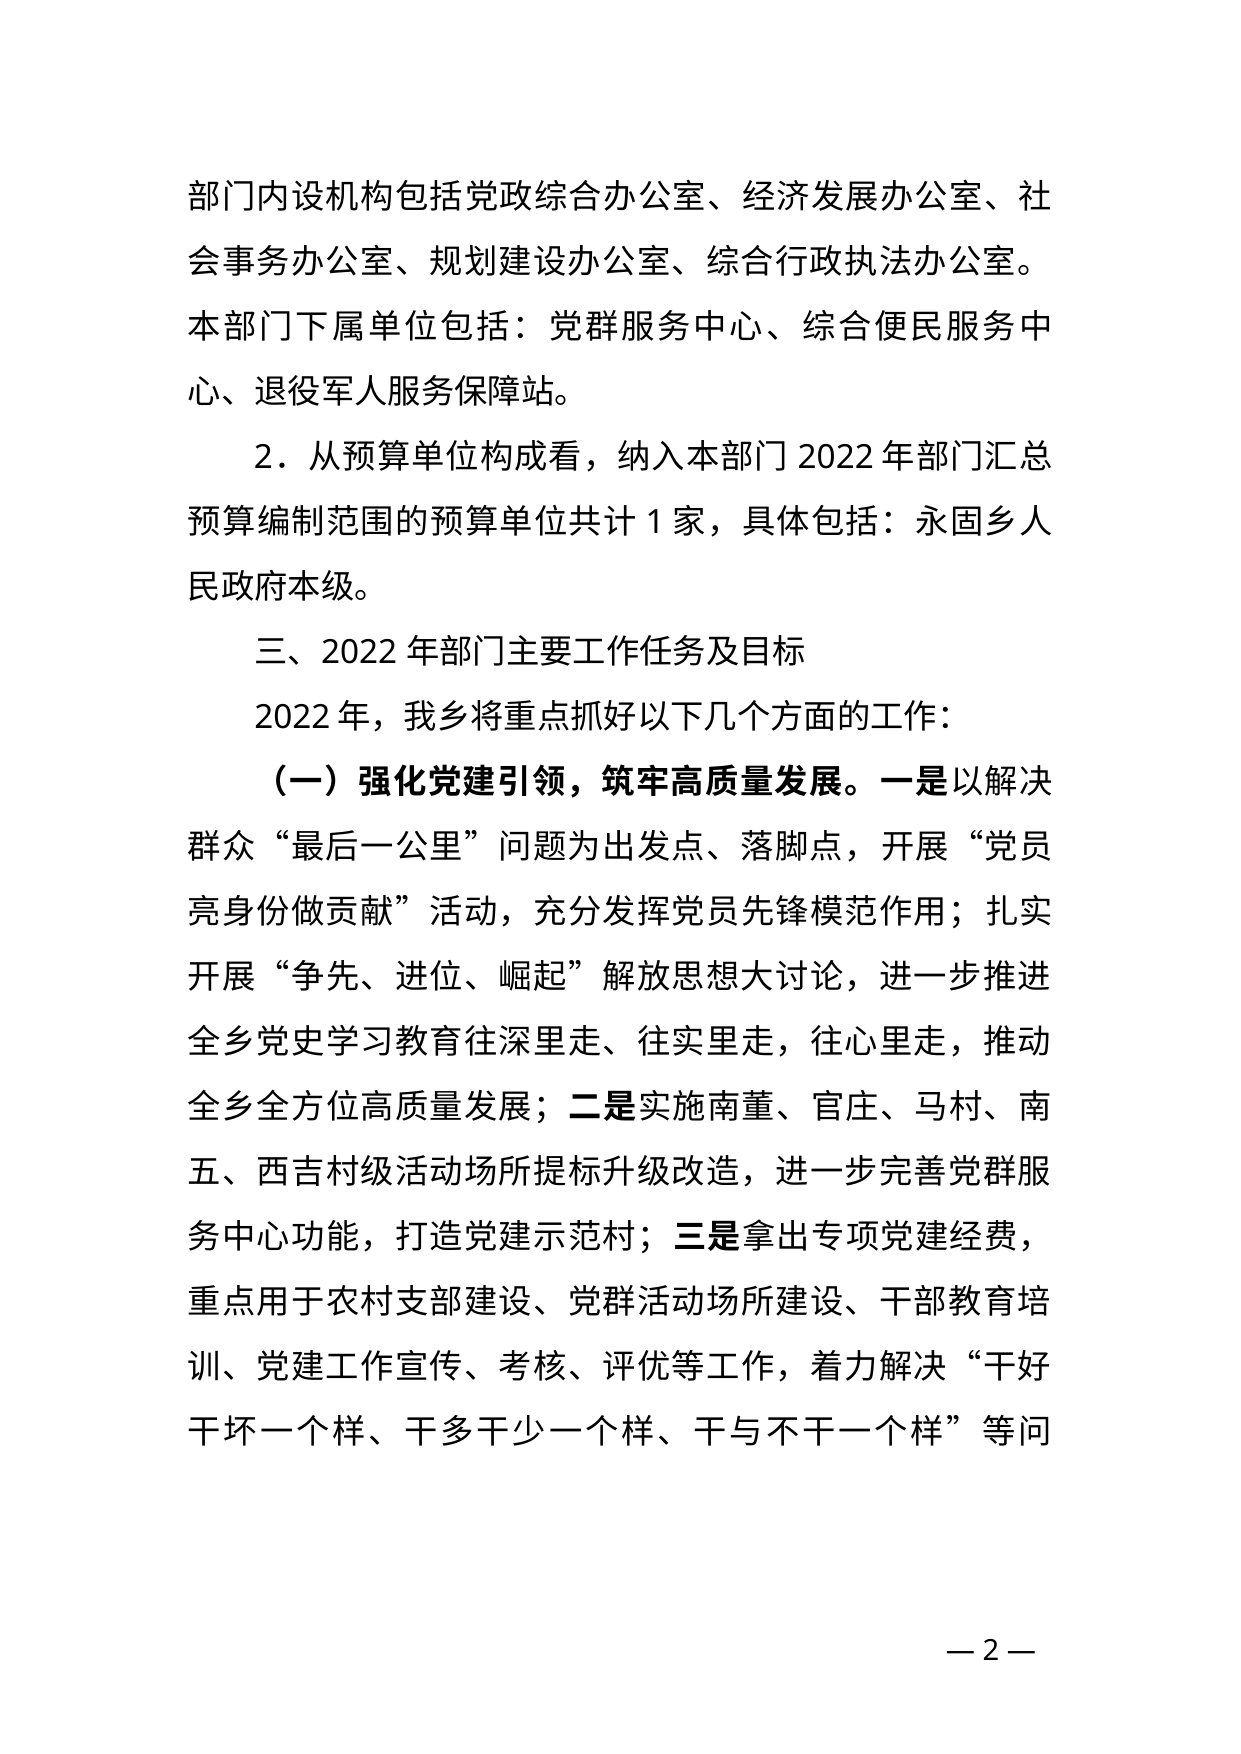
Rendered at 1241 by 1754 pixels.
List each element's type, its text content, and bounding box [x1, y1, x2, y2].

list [187, 162, 1053, 422]
text 2．从预算单位构成看，纳入本部门2022年部门汇总预算编制范围的预算单位共计1家，具体包括：永固乡人民政府本级。 [187, 422, 1053, 617]
list 2022 年部门主要工作任务及目标 [187, 617, 1053, 682]
text 2022年，我乡将重点抓好以下几个方面的工作： [187, 682, 1053, 747]
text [187, 747, 1053, 1528]
